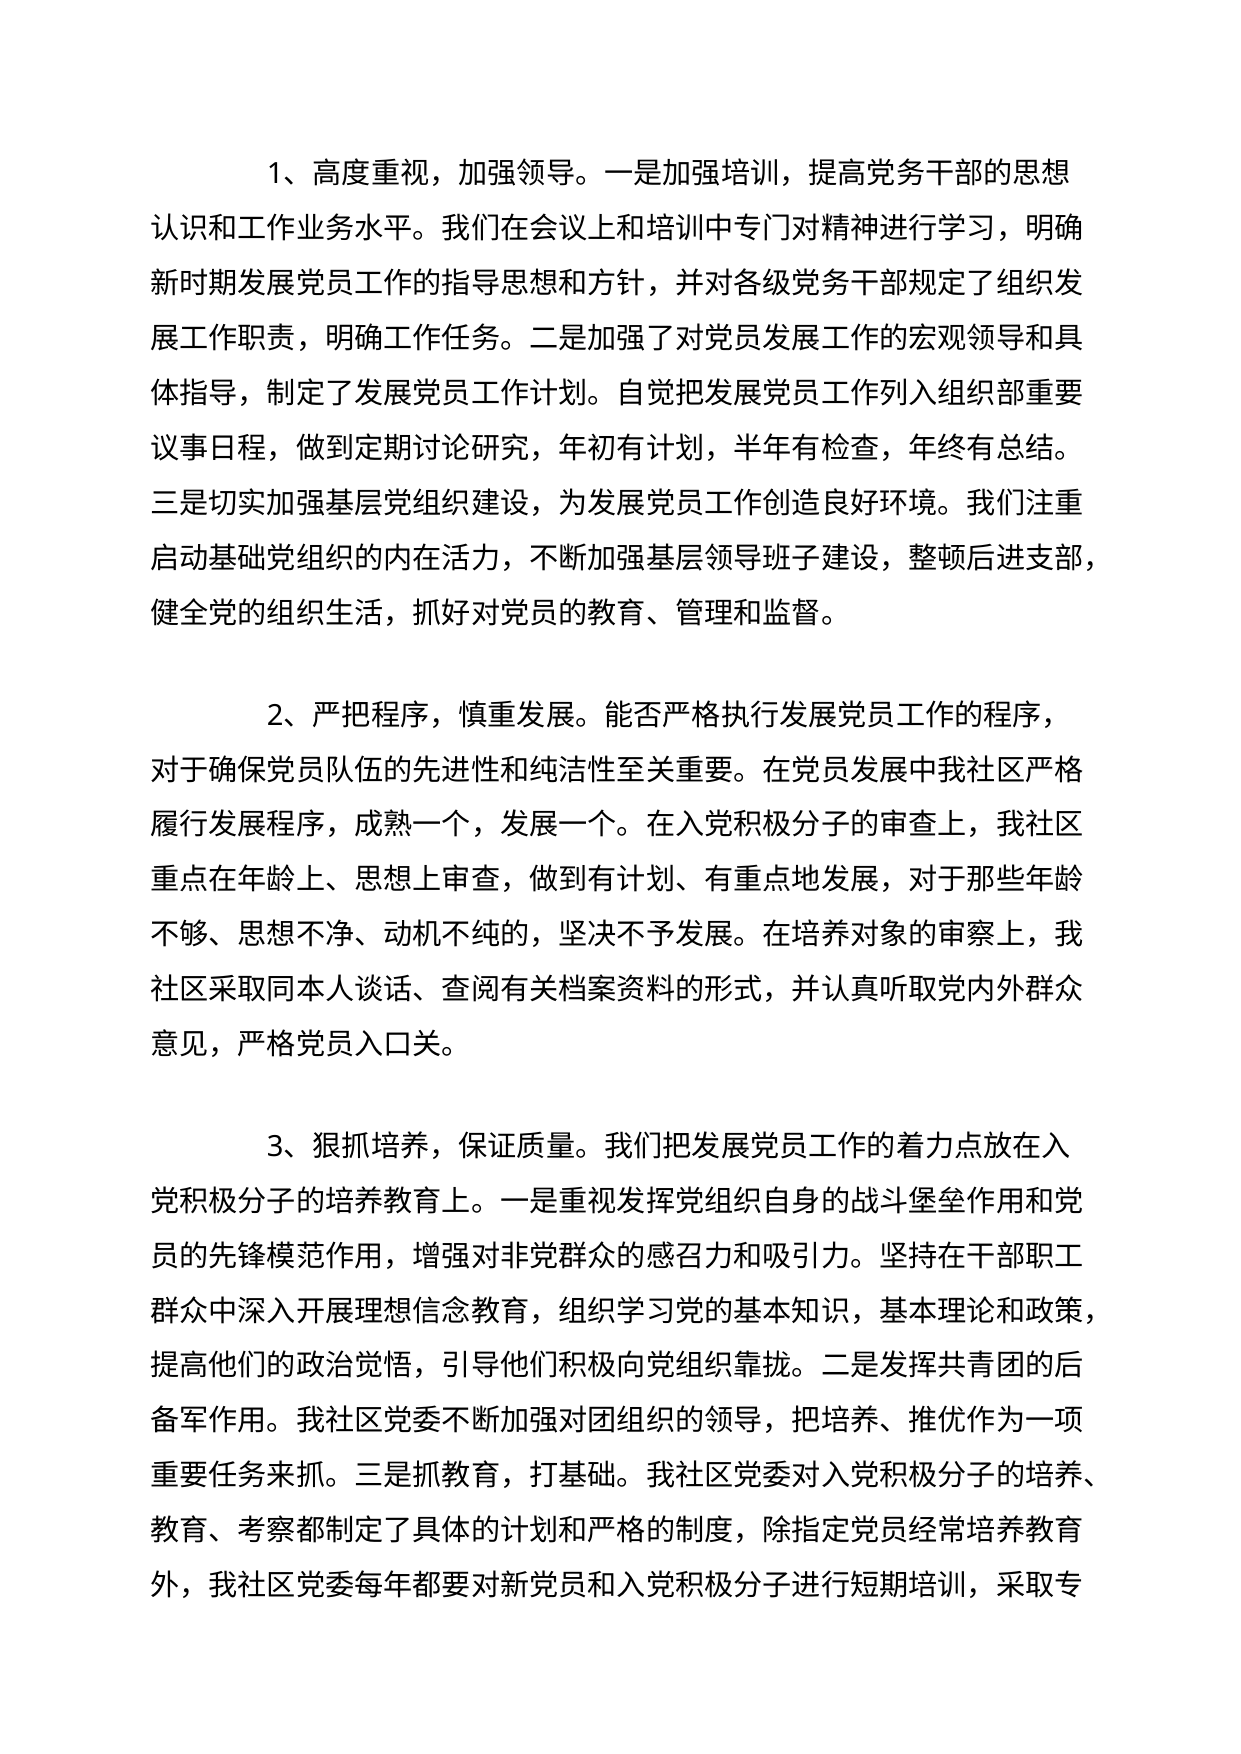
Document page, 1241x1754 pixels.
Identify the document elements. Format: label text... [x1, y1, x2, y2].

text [150, 1122, 1090, 1604]
text 1、高度重视，加强领导。一是加强培训，提高党务干部的思想认识和工作业务水平。我们在会议上和培训中专门对精神进行学习，明确新时期发展党员工作的指导思想和方针，并对各级党务干部规定了组织发展工作职责，明确工作任务。二是加强了对党员发展工作的宏观领导和具体指导，制定了发展党员工作计划。自觉把发展党员工作列入组织部重要议事日程，做到定期讨论研究，年初有计划，半年有检查，年终有总结。三是切实加强基层党组织建设，为发展党员工作创造良好环境。我们注重启动基础党组织的内在活力，不断加强基层领导班子建设，整顿后进支部，健全党的组织生活，抓好对党员的教育、管理和监督。 [150, 150, 1090, 632]
text 2、严把程序，慎重发展。能否严格执行发展党员工作的程序，对于确保党员队伍的先进性和纯洁性至关重要。在党员发展中我社区严格履行发展程序，成熟一个，发展一个。在入党积极分子的审查上，我社区重点在年龄上、思想上审查，做到有计划、有重点地发展，对于那些年龄不够、思想不净、动机不纯的，坚决不予发展。在培养对象的审察上，我社区采取同本人谈话、查阅有关档案资料的形式，并认真听取党内外群众意见，严格党员入口关。 [150, 691, 1090, 1063]
